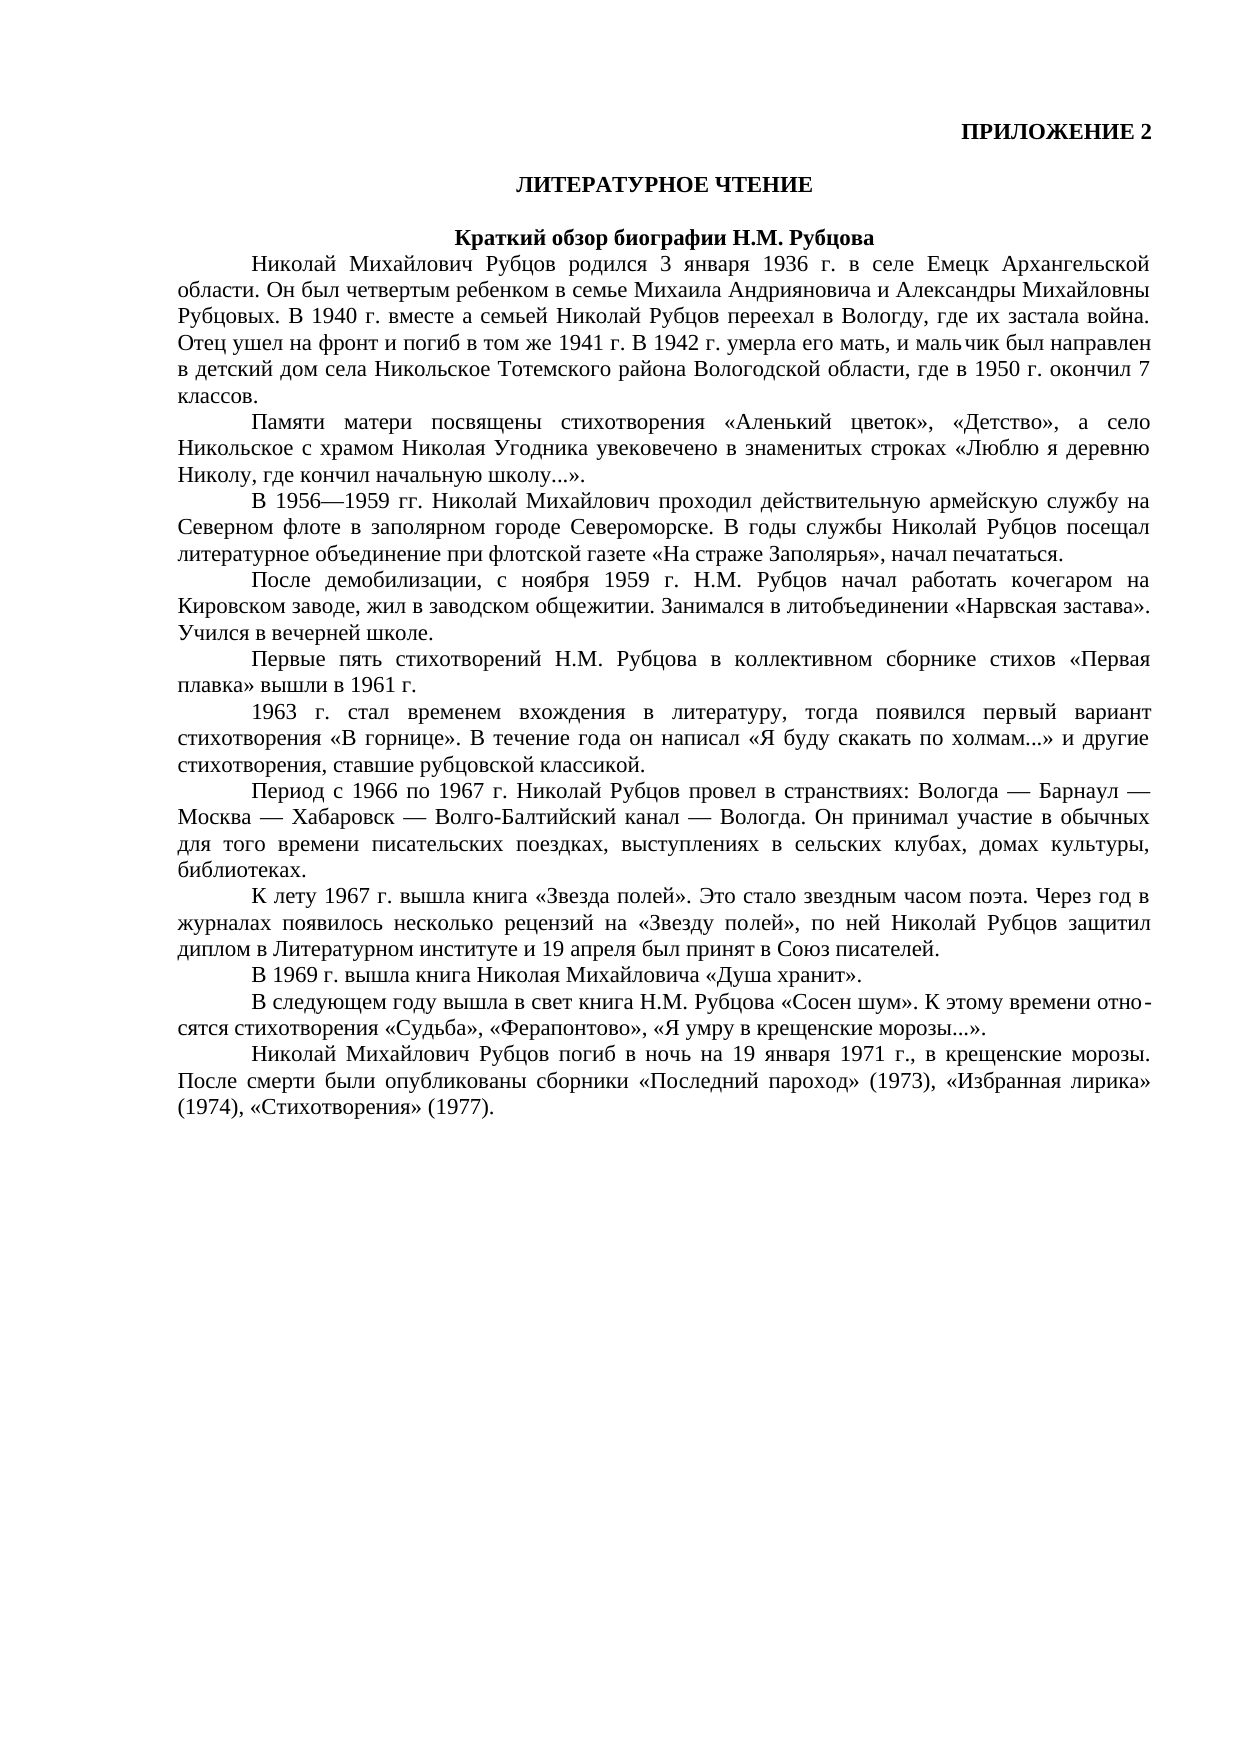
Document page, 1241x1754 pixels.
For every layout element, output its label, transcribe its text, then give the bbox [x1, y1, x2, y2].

text Памяти матери посвящены стихотворения «Аленький цветок», «Детство», а село Никольское с храмом Николая Угодника увековечено в знаменитых строках «Люблю я деревню Николу, где кончил начальную школу...». [177, 408, 1152, 487]
text В следующем году вышла в свет книга Н.М. Рубцова «Сосен шум». К этому времени относятся стихотворения «Судьба», «Ферапонтово», «Я умру в крещенские морозы...». [177, 988, 1152, 1041]
text В 1969 г. вышла книга Николая Михайловича «Душа хранит». [177, 961, 1152, 988]
text К лету 1967 г. вышла книга «Звезда полей». Это стало звездным часом поэта. Через год в журналах появилось несколько рецензий на «Звезду полей», по ней Николай Рубцов защитил диплом в Литературном институте и 19 апреля был принят в Союз писателей. [177, 882, 1152, 961]
text Николай Михайлович Рубцов родился 3 января 1936 г. в селе Емецк Архангельской области. Он был четвертым ребенком в семье Михаила Андрияновича и Александры Михайловны Рубцовых. В 1940 г. вместе а семьей Николай Рубцов переехал в Вологду, где их застала война. Отец ушел на фронт и погиб в том же 1941 г. В 1942 г. умерла его мать, и мальчик был направлен в детский дом села Никольское Тотемского района Вологодской области, где в 1950 г. окончил 7 классов. [177, 250, 1152, 408]
text 1963 г. стал временем вхождения в литературу, тогда появился первый вариант стихотворения «В горнице». В течение года он написал «Я буду скакать по холмам...» и другие стихотворения, ставшие рубцовской классикой. [177, 698, 1152, 777]
text ПРИЛОЖЕНИЕ 2 [177, 118, 1152, 144]
text ЛИТЕРАТУРНОЕ ЧТЕНИЕ [177, 171, 1152, 197]
text После демобилизации, с ноября 1959 г. Н.М. Рубцов начал работать кочегаром на Кировском заводе, жил в заводском общежитии. Занимался в литобъединении «Нарвская застава». Учился в вечерней школе. [177, 566, 1152, 645]
text Первые пять стихотворений Н.М. Рубцова в коллективном сборнике стихов «Первая плавка» вышли в 1961 г. [177, 645, 1152, 698]
text В 1956—1959 гг. Николай Михайлович проходил действительную армейскую службу на Северном флоте в заполярном городе Североморске. В годы службы Николай Рубцов посещал литературное объединение при флотской газете «На страже Заполярья», начал печататься. [177, 487, 1152, 566]
text Краткий обзор биографии Н.М. Рубцова [177, 223, 1152, 250]
text Период с 1966 по 1967 г. Николай Рубцов провел в странствиях: Вологда — Барнаул — Москва — Хабаровск — Волго-Балтийский канал — Вологда. Он принимал участие в обычных для того времени писательских поездках, выступлениях в сельских клубах, домах культуры, библиотеках. [177, 777, 1152, 882]
text Николай Михайлович Рубцов погиб в ночь на 19 января 1971 г., в крещенские морозы. После смерти были опубликованы сборники «Последний пароход» (1973), «Избранная лирика» (1974), «Стихотворения» (1977). [177, 1041, 1152, 1119]
